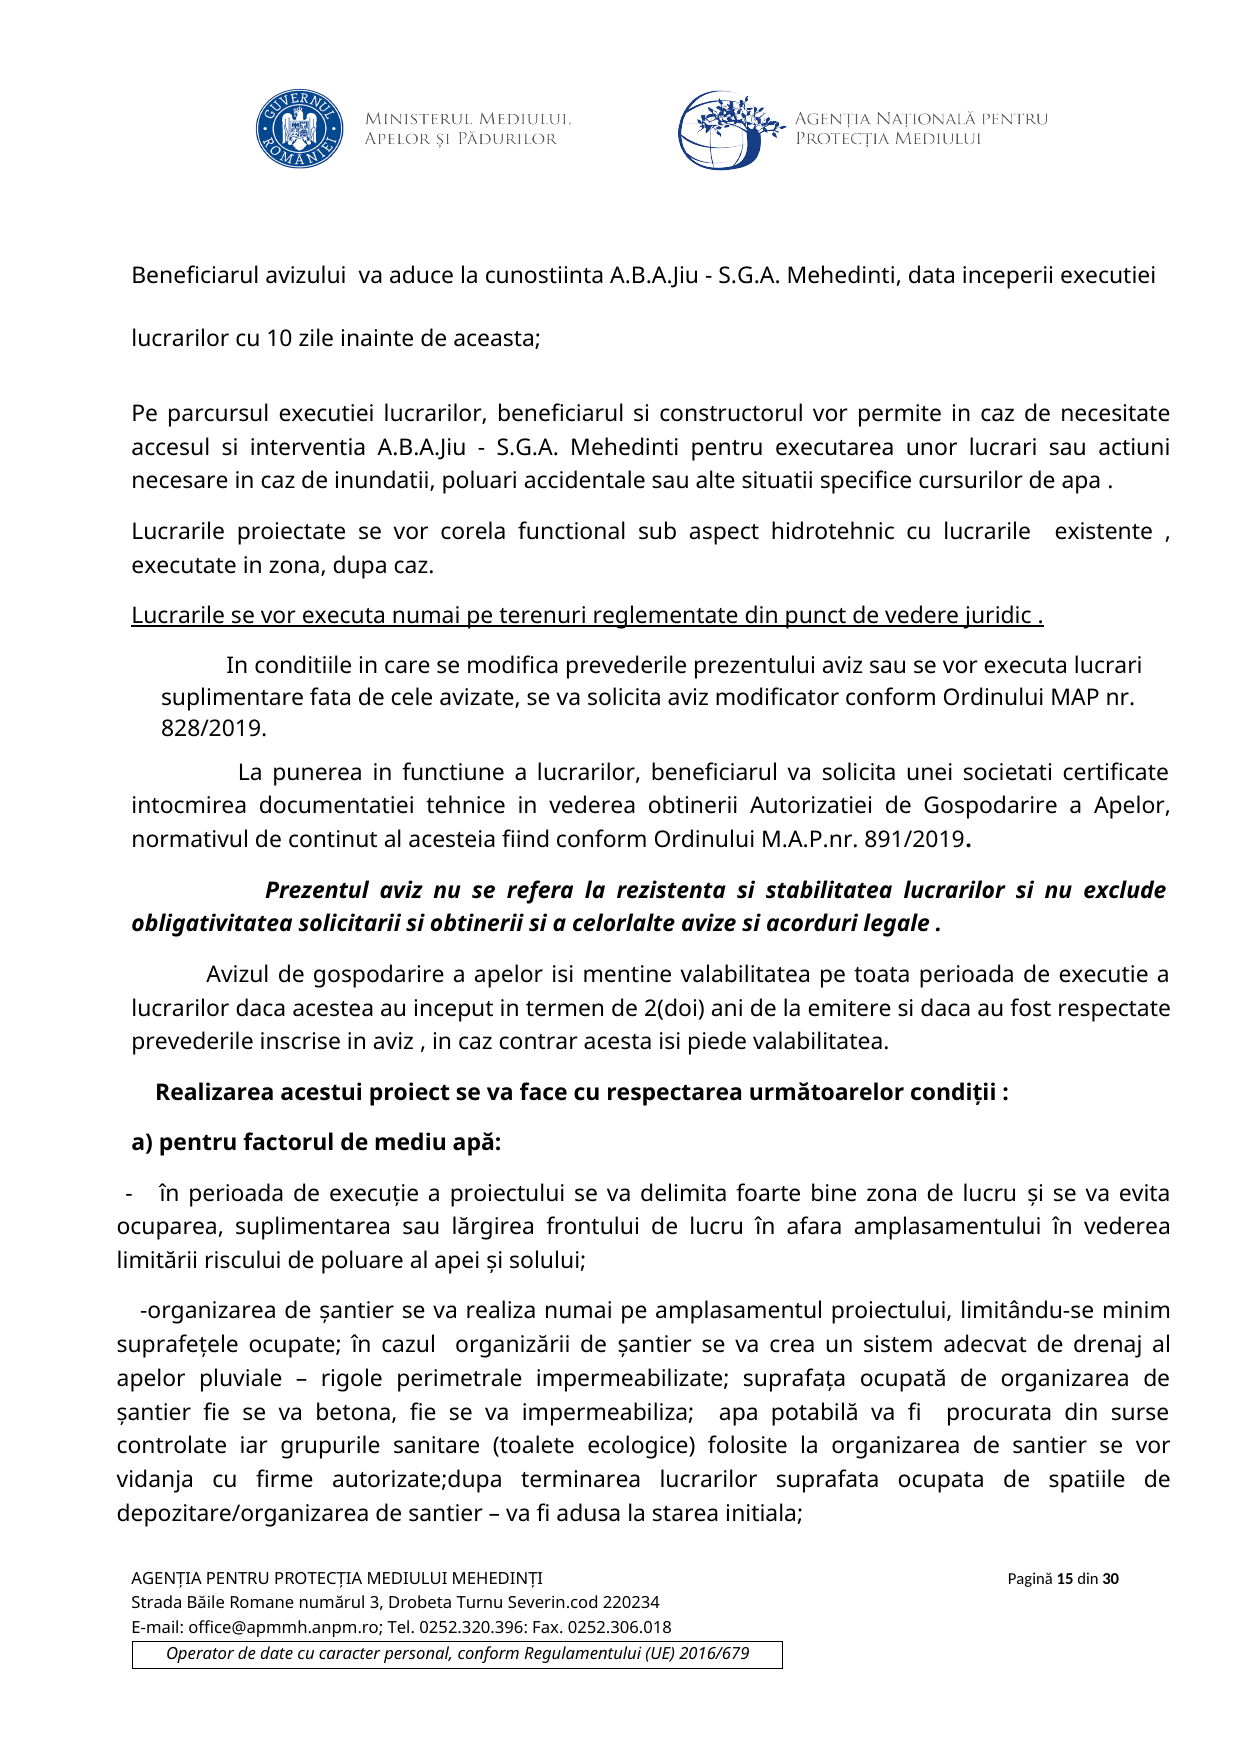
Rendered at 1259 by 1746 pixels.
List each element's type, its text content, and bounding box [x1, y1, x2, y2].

text Beneficiarul avizului va aduce la cunostiinta A.B.A.Jiu - S.G.A. Mehedinti, data inceperii executiei lucrarilor cu 10 zile inainte de aceasta; [131, 198, 1172, 353]
text Avizul de gospodarire a apelor isi mentine valabilitatea pe toata perioada de executie a lucrarilor daca acestea au inceput in termen de 2(doi) ani de la emitere si daca au fost respectate prevederile inscrise in aviz , in caz contrar acesta isi piede valabilitatea. [131, 958, 1172, 1056]
text Prezentul aviz nu se refera la rezistenta si stabilitatea lucrarilor si nu exclude obligativitatea solicitarii si obtinerii si a celorlalte avize si acorduri legale . [131, 873, 1172, 938]
text La punerea in functiune a lucrarilor, beneficiarul va solicita unei societati certificate intocmirea documentatiei tehnice in vederea obtinerii Autorizatiei de Gospodarire a Apelor, normativul de continut al acesteia fiind conform Ordinului M.A.P.nr. 891/2019. [131, 756, 1172, 854]
picture [190, 28, 1114, 198]
text Realizarea acestui proiect se va face cu respectarea următoarelor condiții : [131, 1076, 1172, 1107]
text Lucrarile proiectate se vor corela functional sub aspect hidrotehnic cu lucrarile existente , executate in zona, dupa caz. [131, 515, 1172, 580]
text Pe parcursul executiei lucrarilor, beneficiarul si constructorul vor permite in caz de necesitate accesul si interventia A.B.A.Jiu - S.G.A. Mehedinti pentru executarea unor lucrari sau actiuni necesare in caz de inundatii, poluari accidentale sau alte situatii specifice cursurilor de apa . [131, 397, 1172, 496]
text a) pentru factorul de mediu apă: [131, 1126, 1172, 1157]
text -organizarea de şantier se va realiza numai pe amplasamentul proiectului, limitându-se minim suprafeţele ocupate; în cazul organizării de şantier se va crea un sistem adecvat de drenaj al apelor pluviale – rigole perimetrale impermeabilizate; suprafaţa ocupată de organizarea de şantier fie se va betona, fie se va impermeabiliza; apa potabilă va fi procurata din surse controlate iar grupurile sanitare (toalete ecologice) folosite la organizarea de santier se vor vidanja cu firme autorizate;dupa terminarea lucrarilor suprafata ocupata de spatiile de depozitare/organizarea de santier – va fi adusa la starea initiala; [116, 1294, 1172, 1528]
text - în perioada de execuţie a proiectului se va delimita foarte bine zona de lucru şi se va evita ocuparea, suplimentarea sau lărgirea frontului de lucru în afara amplasamentului în vederea limitării riscului de poluare al apei şi solului; [116, 1176, 1172, 1275]
text In conditiile in care se modifica prevederile prezentului aviz sau se vor executa lucrari suplimentare fata de cele avizate, se va solicita aviz modificator conform Ordinului MAP nr. 828/2019. [161, 649, 1172, 743]
text Lucrarile se vor executa numai pe terenuri reglementate din punct de vedere juridic . [131, 599, 1172, 630]
